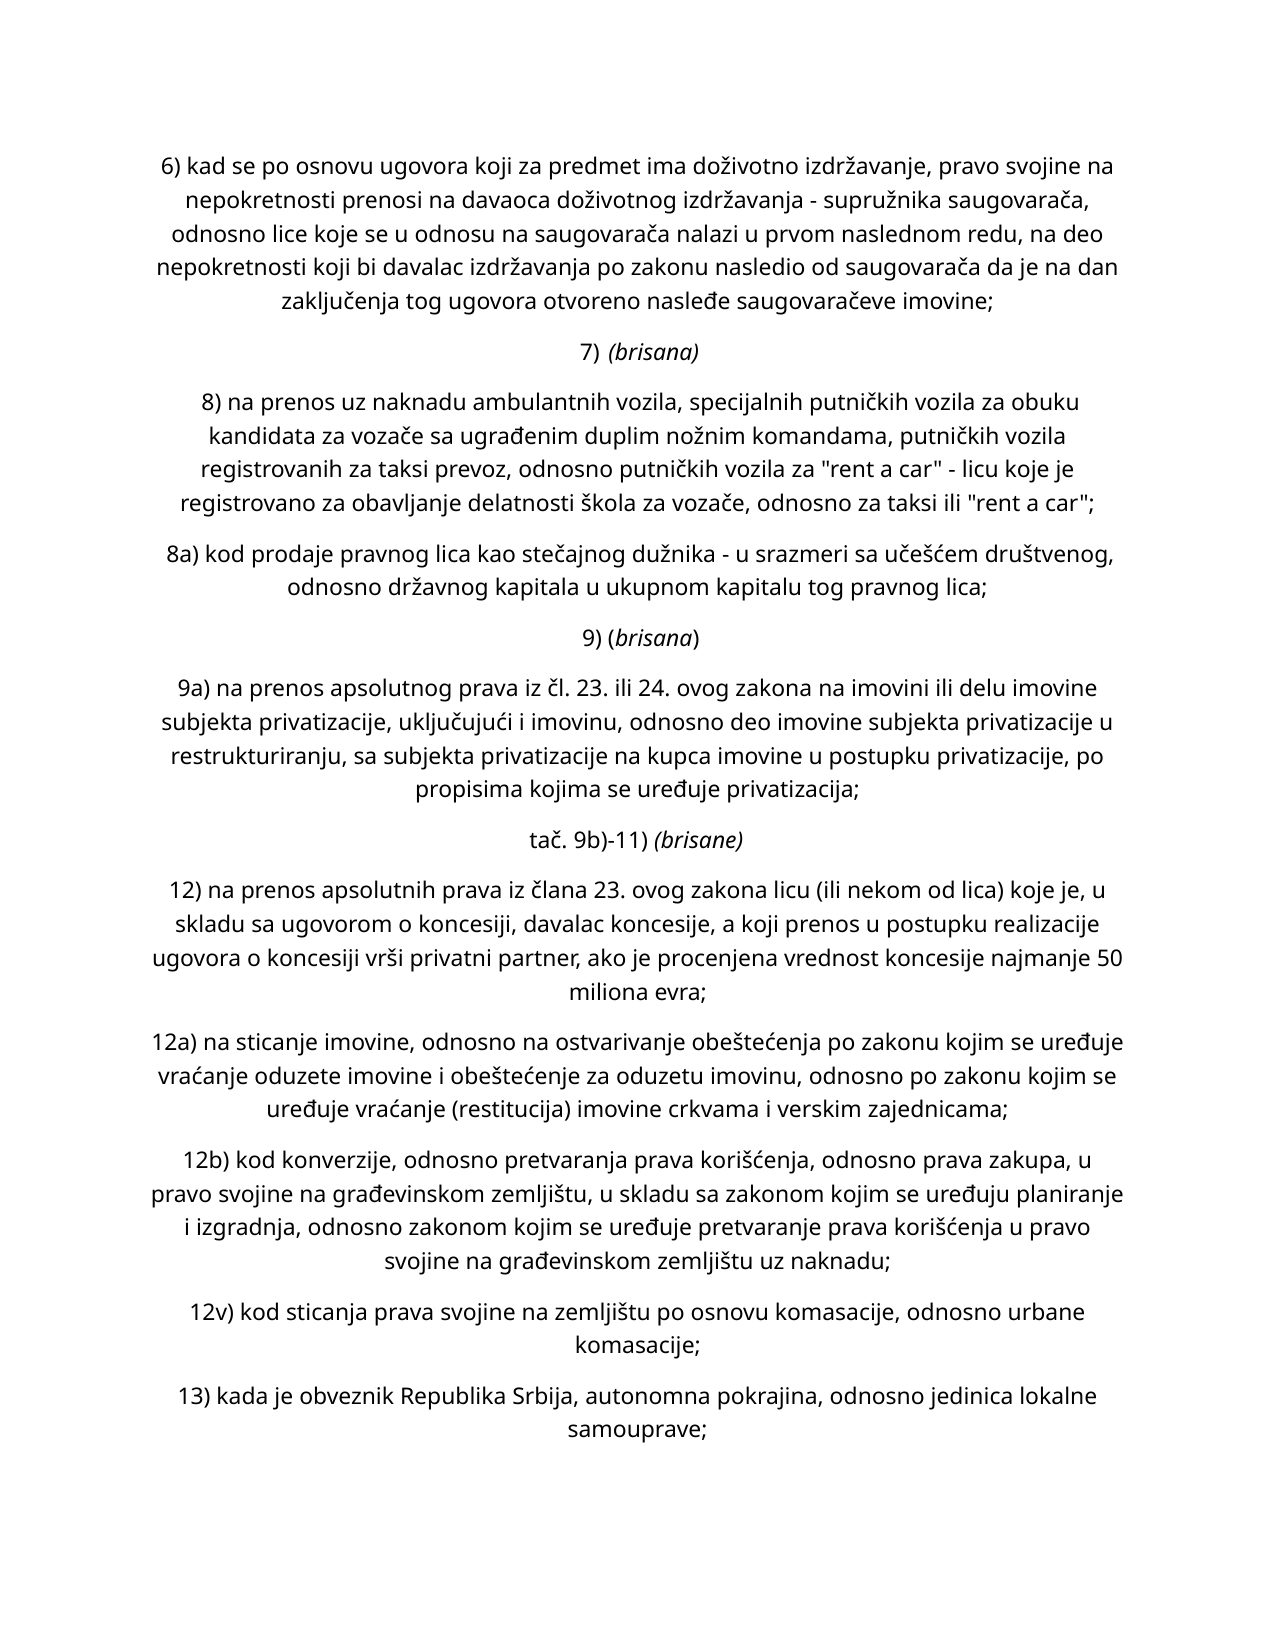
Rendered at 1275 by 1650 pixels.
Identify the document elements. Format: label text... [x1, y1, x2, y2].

text 13) kada je obveznik Republika Srbija, autonomna pokrajina, odnosno jedinica lokalne samouprave; [150, 1379, 1125, 1444]
text 7) (brisana) [150, 335, 1125, 367]
text 12v) kod sticanja prava svojine na zemljištu po osnovu komasacije, odnosno urbane komasacije; [150, 1295, 1125, 1360]
text 8a) kod prodaje pravnog lica kao stečajnog dužnika - u srazmeri sa učešćem društvenog, odnosno državnog kapitala u ukupnom kapitalu tog pravnog lica; [150, 537, 1125, 602]
text tač. 9b)-11) (brisane) [150, 824, 1125, 855]
text 9a) na prenos apsolutnog prava iz čl. 23. ili 24. ovog zakona na imovini ili delu imovine subjekta privatizacije, uključujući i imovinu, odnosno deo imovine subjekta privatizacije u restrukturiranju, sa subjekta privatizacije na kupca imovine u postupku privatizacije, po propisima kojima se uređuje privatizacija; [150, 672, 1125, 804]
text 9) (brisana) [150, 622, 1125, 653]
text 6) kad se po osnovu ugovora koji za predmet ima doživotno izdržavanje, pravo svojine na nepokretnosti prenosi na davaoca doživotnog izdržavanja - supružnika saugovarača, odnosno lice koje se u odnosu na saugovarača nalazi u prvom naslednom redu, na deo nepokretnosti koji bi davalac izdržavanja po zakonu nasledio od saugovarača da je na dan zaključenja tog ugovora otvoreno nasleđe saugovaračeve imovine; [150, 150, 1125, 316]
text 8) na prenos uz naknadu ambulantnih vozila, specijalnih putničkih vozila za obuku kandidata za vozače sa ugrađenim duplim nožnim komandama, putničkih vozila registrovanih za taksi prevoz, odnosno putničkih vozila za "rent a car" - licu koje je registrovano za obavljanje delatnosti škola za vozače, odnosno za taksi ili "rent a car"; [150, 386, 1125, 518]
text 12b) kod konverzije, odnosno pretvaranja prava korišćenja, odnosno prava zakupa, u pravo svojine na građevinskom zemljištu, u skladu sa zakonom kojim se uređuju planiranje i izgradnja, odnosno zakonom kojim se uređuje pretvaranje prava korišćenja u pravo svojine na građevinskom zemljištu uz naknadu; [150, 1144, 1125, 1276]
text 12) na prenos apsolutnih prava iz člana 23. ovog zakona licu (ili nekom od lica) koje je, u skladu sa ugovorom o koncesiji, davalac koncesije, a koji prenos u postupku realizacije ugovora o koncesiji vrši privatni partner, ako je procenjena vrednost koncesije najmanje 50 miliona evra; [150, 874, 1125, 1007]
text 12a) na sticanje imovine, odnosno na ostvarivanje obeštećenja po zakonu kojim se uređuje vraćanje oduzete imovine i obeštećenje za oduzetu imovinu, odnosno po zakonu kojim se uređuje vraćanje (restitucija) imovine crkvama i verskim zajednicama; [150, 1026, 1125, 1124]
